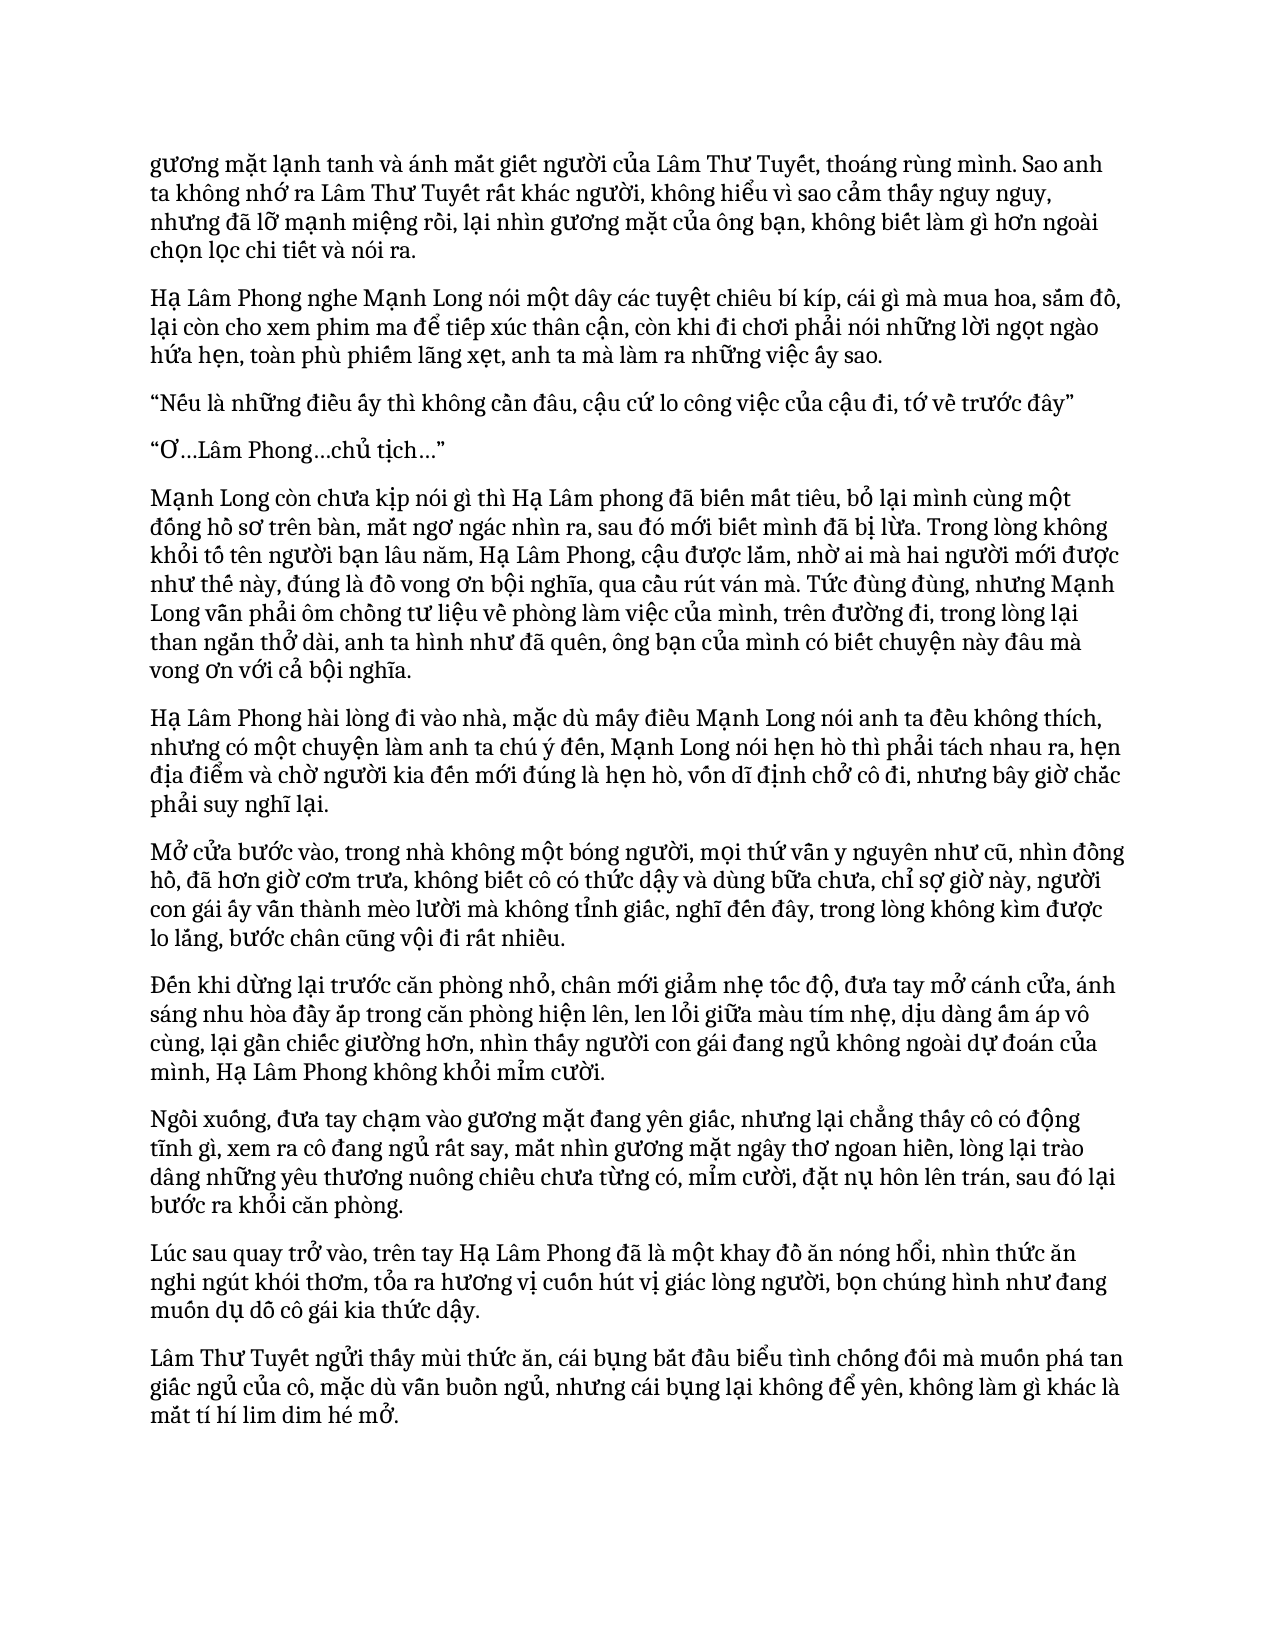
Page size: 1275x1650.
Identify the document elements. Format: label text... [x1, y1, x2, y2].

text Lâm Thư Tuyết ngửi thấy mùi thức ăn, cái bụng bắt đầu biểu tình chống đối mà muốn phá tan giấc ngủ của cô, mặc dù vẫn buồn ngủ, nhưng cái bụng lại không để yên, không làm gì khác là mắt tí hí lim dim hé mở. [150, 1344, 1125, 1430]
text Đến khi dừng lại trước căn phòng nhỏ, chân mới giảm nhẹ tốc độ, đưa tay mở cánh cửa, ánh sáng nhu hòa đầy ắp trong căn phòng hiện lên, len lỏi giữa màu tím nhẹ, dịu dàng ấm áp vô cùng, lại gần chiếc giường hơn, nhìn thấy người con gái đang ngủ không ngoài dự đoán của mình, Hạ Lâm Phong không khỏi mỉm cười. [150, 971, 1125, 1086]
text Hạ Lâm Phong nghe Mạnh Long nói một dây các tuyệt chiêu bí kíp, cái gì mà mua hoa, sắm đồ, lại còn cho xem phim ma để tiếp xúc thân cận, còn khi đi chơi phải nói những lời ngọt ngào hứa hẹn, toàn phù phiếm lãng xẹt, anh ta mà làm ra những việc ấy sao. [150, 284, 1125, 370]
text “Ơ…Lâm Phong…chủ tịch…” [150, 436, 1125, 465]
text Mạnh Long còn chưa kịp nói gì thì Hạ Lâm phong đã biến mất tiêu, bỏ lại mình cùng một đống hồ sơ trên bàn, mắt ngơ ngác nhìn ra, sau đó mới biết mình đã bị lừa. Trong lòng không khỏi tố tên người bạn lâu năm, Hạ Lâm Phong, cậu được lắm, nhờ ai mà hai người mới được như thế này, đúng là đồ vong ơn bội nghĩa, qua cầu rút ván mà. Tức đùng đùng, nhưng Mạnh Long vẫn phải ôm chồng tư liệu về phòng làm việc của mình, trên đường đi, trong lòng lại than ngắn thở dài, anh ta hình như đã quên, ông bạn của mình có biết chuyện này đâu mà vong ơn với cả bội nghĩa. [150, 484, 1125, 685]
text Mở cửa bước vào, trong nhà không một bóng người, mọi thứ vẫn y nguyên như cũ, nhìn đồng hồ, đã hơn giờ cơm trưa, không biết cô có thức dậy và dùng bữa chưa, chỉ sợ giờ này, người con gái ấy vẫn thành mèo lười mà không tỉnh giấc, nghĩ đến đây, trong lòng không kìm được lo lắng, bước chân cũng vội đi rất nhiều. [150, 837, 1125, 952]
text Hạ Lâm Phong hài lòng đi vào nhà, mặc dù mấy điều Mạnh Long nói anh ta đều không thích, nhưng có một chuyện làm anh ta chú ý đến, Mạnh Long nói hẹn hò thì phải tách nhau ra, hẹn địa điểm và chờ người kia đến mới đúng là hẹn hò, vốn dĩ định chở cô đi, nhưng bây giờ chắc phải suy nghĩ lại. [150, 704, 1125, 819]
text Lúc sau quay trở vào, trên tay Hạ Lâm Phong đã là một khay đồ ăn nóng hổi, nhìn thức ăn nghi ngút khói thơm, tỏa ra hương vị cuốn hút vị giác lòng người, bọn chúng hình như đang muốn dụ dỗ cô gái kia thức dậy. [150, 1239, 1125, 1325]
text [150, 150, 1125, 265]
text “Nếu là những điều ấy thì không cần đâu, cậu cứ lo công việc của cậu đi, tớ về trước đây” [150, 389, 1125, 417]
text Ngồi xuống, đưa tay chạm vào gương mặt đang yên giấc, nhưng lại chẳng thấy cô có động tĩnh gì, xem ra cô đang ngủ rất say, mắt nhìn gương mặt ngây thơ ngoan hiền, lòng lại trào dâng những yêu thương nuông chiều chưa từng có, mỉm cười, đặt nụ hôn lên trán, sau đó lại bước ra khỏi căn phòng. [150, 1105, 1125, 1220]
